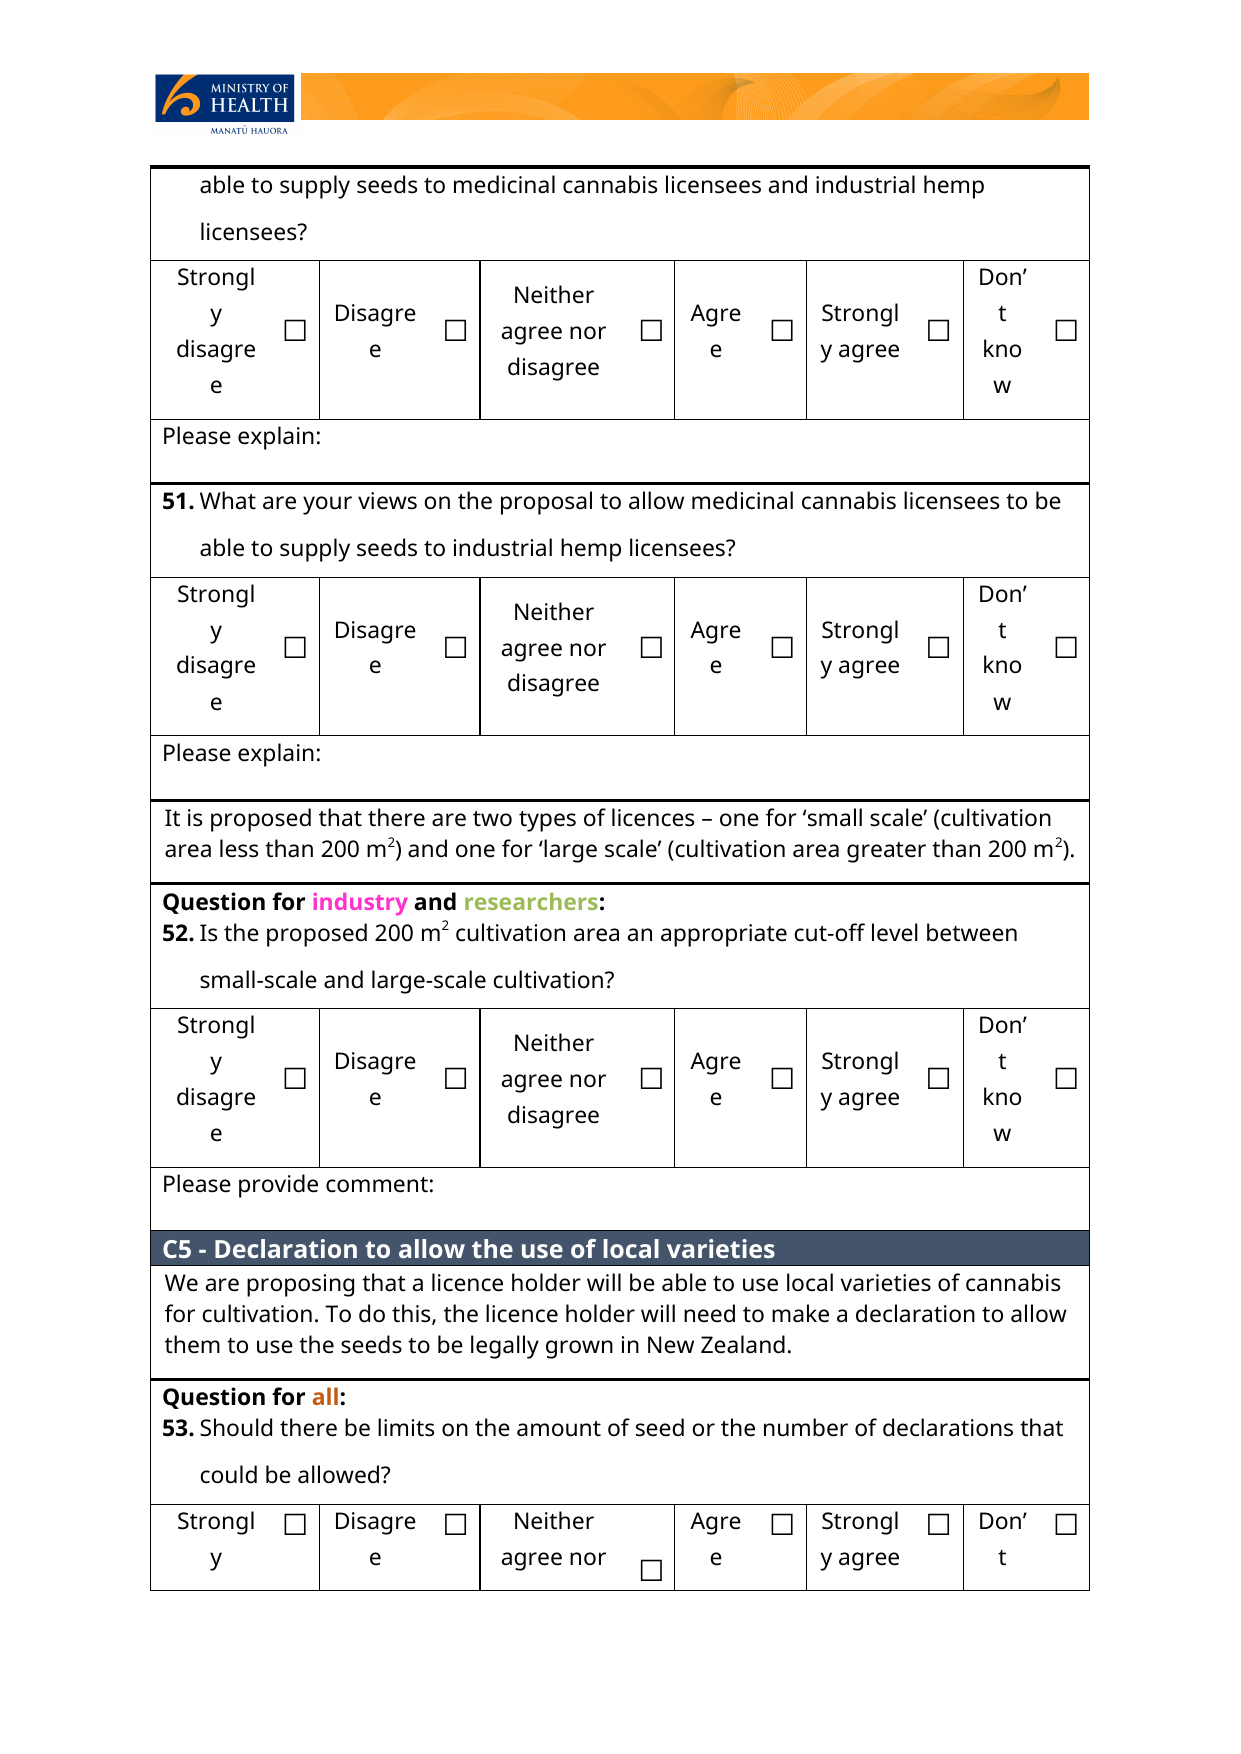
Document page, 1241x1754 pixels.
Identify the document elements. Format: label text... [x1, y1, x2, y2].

table_cell Question for all: Should there be limits on the amount of seed or the number of declarations that could be allowed? [151, 1381, 1089, 1503]
table_cell [481, 1505, 674, 1590]
table_cell [151, 1505, 319, 1590]
table_cell [807, 578, 963, 735]
table_cell [481, 578, 674, 735]
table_cell Please explain: [151, 420, 1089, 482]
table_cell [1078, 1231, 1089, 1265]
table_cell Please provide comment: [151, 1168, 1089, 1230]
table_cell [151, 261, 319, 419]
table_cell [964, 261, 1089, 419]
table_cell [675, 1505, 806, 1590]
table_cell [807, 261, 963, 419]
table_cell Please explain: [151, 736, 1089, 799]
table_cell [151, 578, 319, 735]
table_cell [964, 1505, 1089, 1590]
table_cell [675, 1009, 806, 1167]
table_cell [964, 578, 1089, 735]
table_cell Question for industry and researchers: Is the proposed 200 m2 cultivation area an appropriate cut-off level between small-scale and large-scale cultivation? [151, 885, 1089, 1008]
table_cell [320, 578, 479, 735]
table_cell It is proposed that there are two types of licences – one for ‘small scale’ (cultivation area less than 200 m2) and one for ‘large scale’ (cultivation area greater than 200 m2). [151, 802, 1089, 882]
table_cell [675, 261, 806, 419]
table_cell What are your views on the proposal to allow medicinal cannabis licensees to be able to supply seeds to industrial hemp licensees? [151, 485, 1089, 577]
table_cell [807, 1505, 963, 1590]
table_cell [807, 1009, 963, 1167]
table_cell [481, 261, 674, 419]
table_cell [964, 1009, 1089, 1167]
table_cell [151, 169, 1089, 260]
table_cell [320, 261, 479, 419]
table_cell [320, 1505, 479, 1590]
table_cell We are proposing that a licence holder will be able to use local varieties of cannabis for cultivation. To do this, the licence holder will need to make a declaration to allow them to use the seeds to be legally grown in New Zealand. [151, 1266, 1089, 1378]
table_cell [481, 1009, 674, 1167]
table_cell [675, 578, 806, 735]
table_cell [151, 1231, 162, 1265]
table_cell [151, 1009, 319, 1167]
table_cell [320, 1009, 479, 1167]
